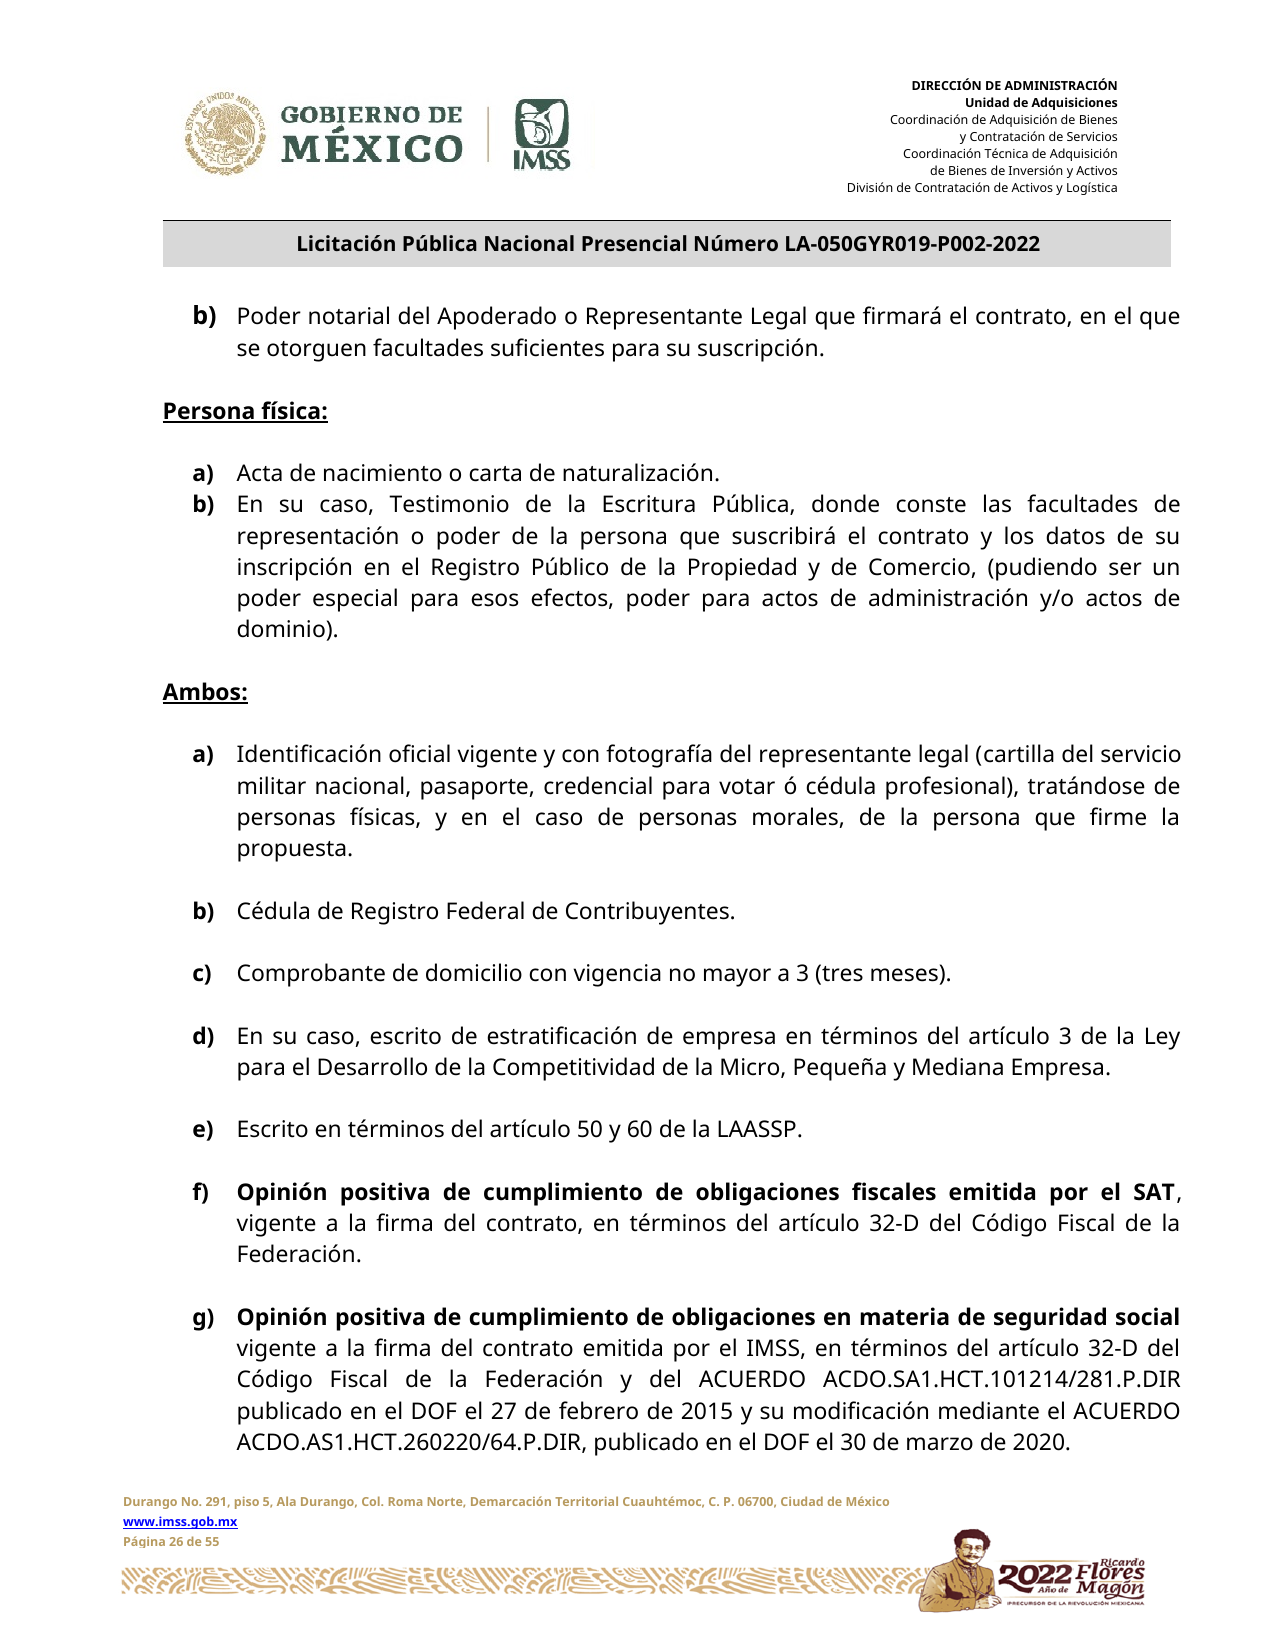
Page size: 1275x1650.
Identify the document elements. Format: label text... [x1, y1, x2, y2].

list Acta de nacimiento o carta de naturalización. [148, 457, 1182, 488]
list Opinión positiva de cumplimiento de obligaciones en materia de seguridad social vigente a la firma del contrato emitida por el IMSS, en términos del artículo 32-D del Código Fiscal de la Federación y del ACUERDO ACDO.SA1.HCT.101214/281.P.DIR publicado en el DOF el 27 de febrero de 2015 y su modificación mediante el ACUERDO ACDO.AS1.HCT.260220/64.P.DIR, publicado en el DOF el 30 de marzo de 2020. [192, 1301, 1182, 1457]
list En su caso, escrito de estratificación de empresa en términos del artículo 3 de la Ley para el Desarrollo de la Competitividad de la Micro, Pequeña y Mediana Empresa. [192, 1019, 1182, 1082]
list Poder notarial del Apoderado o Representante Legal que firmará el contrato, en el que se otorguen facultades suficientes para su suscripción. [192, 298, 1182, 363]
list Cédula de Registro Federal de Contribuyentes. [192, 894, 1182, 926]
list Comprobante de domicilio con vigencia no mayor a 3 (tres meses). [192, 957, 1182, 988]
subtitle Ambos: [162, 676, 1182, 707]
list Opinión positiva de cumplimiento de obligaciones fiscales emitida por el SAT, vigente a la firma del contrato, en términos del artículo 32-D del Código Fiscal de la Federación. [192, 1176, 1182, 1269]
list Escrito en términos del artículo 50 y 60 de la LAASSP. [192, 1113, 1182, 1144]
list En su caso, Testimonio de la Escritura Pública, donde conste las facultades de representación o poder de la persona que suscribirá el contrato y los datos de su inscripción en el Registro Público de la Propiedad y de Comercio, (pudiendo ser un poder especial para esos efectos, poder para actos de administración y/o actos de dominio). [192, 488, 1182, 644]
picture [37, 1525, 1225, 1650]
list Identificación oficial vigente y con fotografía del representante legal (cartilla del servicio militar nacional, pasaporte, credencial para votar ó cédula profesional), tratándose de personas físicas, y en el caso de personas morales, de la persona que firme la propuesta. [192, 738, 1182, 863]
picture [173, 87, 595, 186]
subtitle Persona física: [162, 394, 1182, 426]
